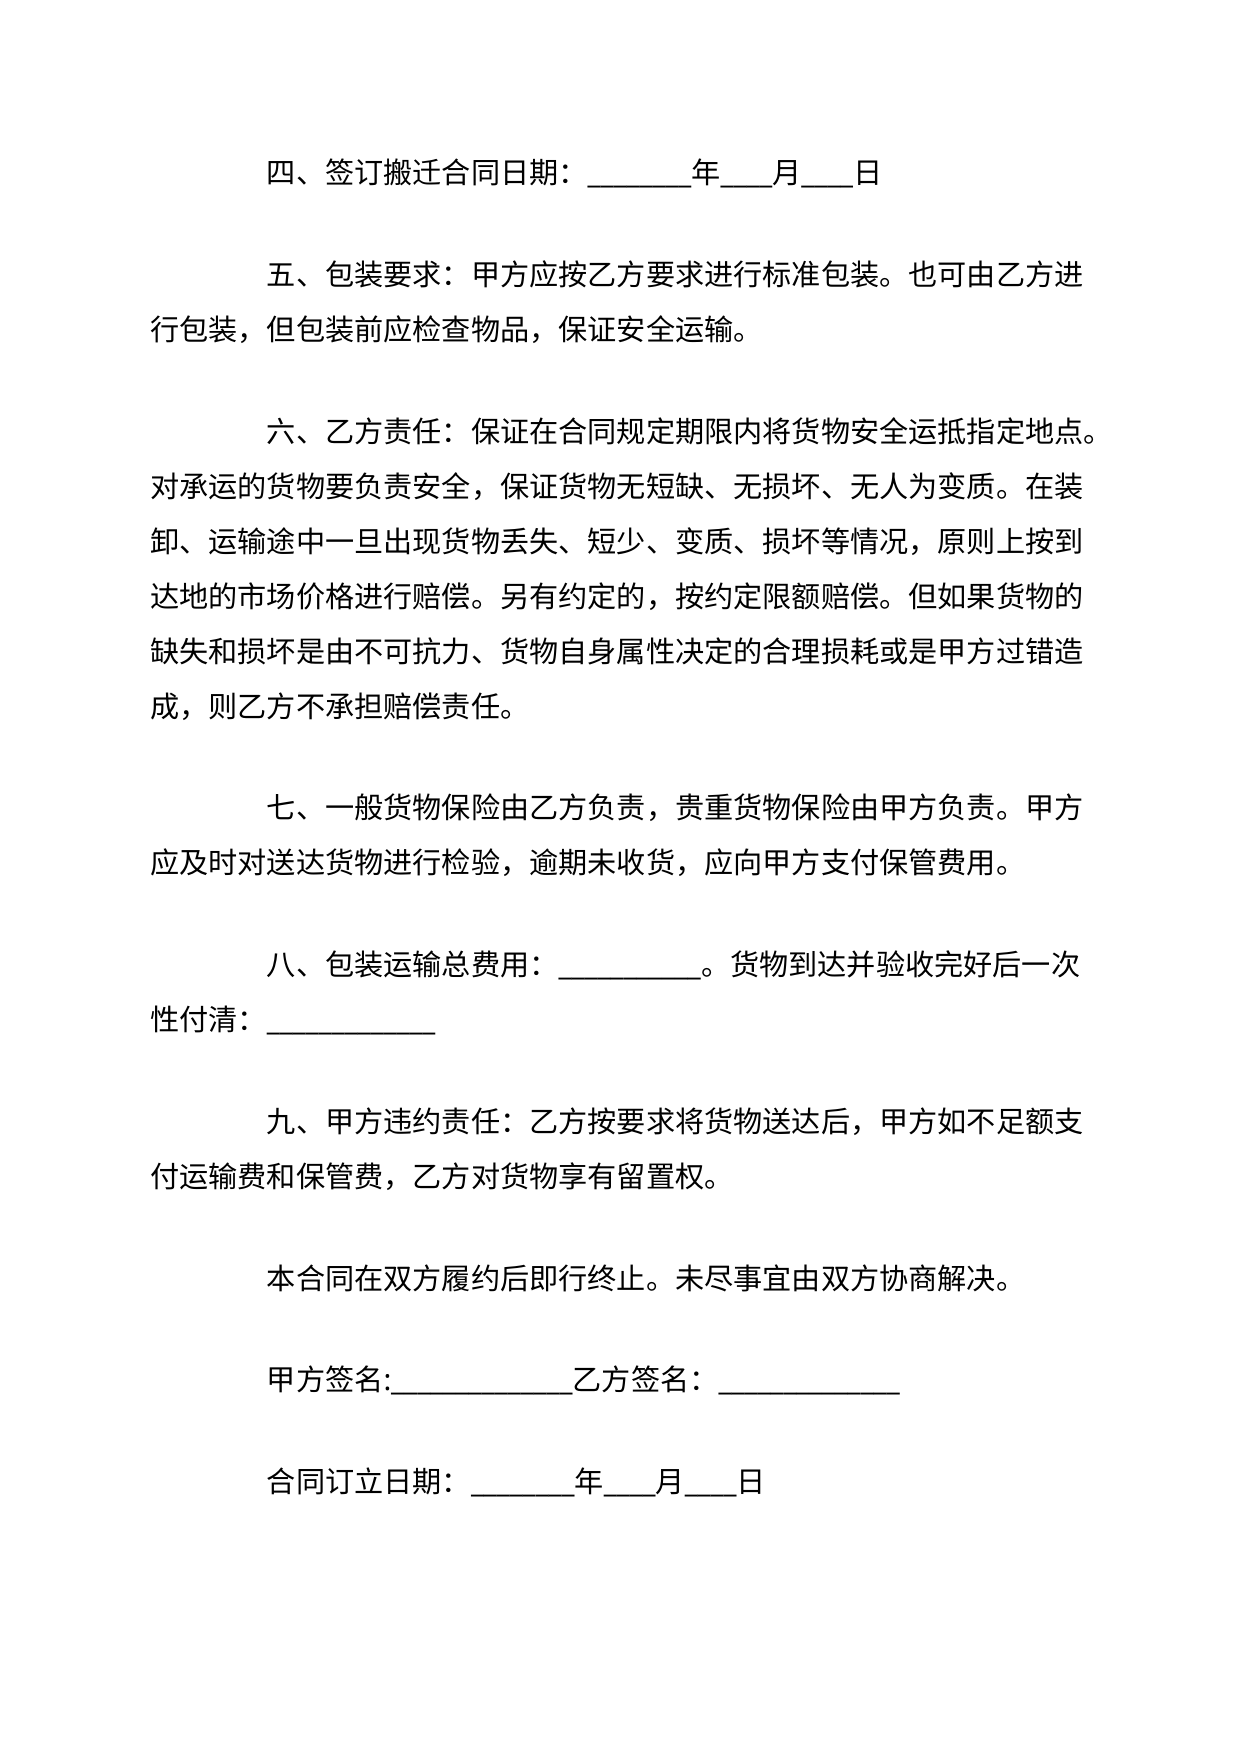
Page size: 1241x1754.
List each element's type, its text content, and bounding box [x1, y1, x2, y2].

text 甲方签名:______________乙方签名：______________ [150, 1357, 1090, 1399]
text 九、甲方违约责任：乙方按要求将货物送达后，甲方如不足额支付运输费和保管费，乙方对货物享有留置权。 [150, 1098, 1090, 1196]
text 五、包装要求：甲方应按乙方要求进行标准包装。也可由乙方进行包装，但包装前应检查物品，保证安全运输。 [150, 252, 1090, 349]
text 本合同在双方履约后即行终止。未尽事宜由双方协商解决。 [150, 1255, 1090, 1297]
text 六、乙方责任：保证在合同规定期限内将货物安全运抵指定地点。对承运的货物要负责安全，保证货物无短缺、无损坏、无人为变质。在装卸、运输途中一旦出现货物丢失、短少、变质、损坏等情况，原则上按到达地的市场价格进行赔偿。另有约定的，按约定限额赔偿。但如果货物的缺失和损坏是由不可抗力、货物自身属性决定的合理损耗或是甲方过错造成，则乙方不承担赔偿责任。 [150, 409, 1090, 725]
text 七、一般货物保险由乙方负责，贵重货物保险由甲方负责。甲方应及时对送达货物进行检验，逾期未收货，应向甲方支付保管费用。 [150, 785, 1090, 882]
text 四、签订搬迁合同日期：________年____月____日 [150, 150, 1090, 192]
text 合同订立日期：________年____月____日 [150, 1459, 1090, 1501]
text 八、包装运输总费用：___________。货物到达并验收完好后一次性付清：_____________ [150, 942, 1090, 1039]
